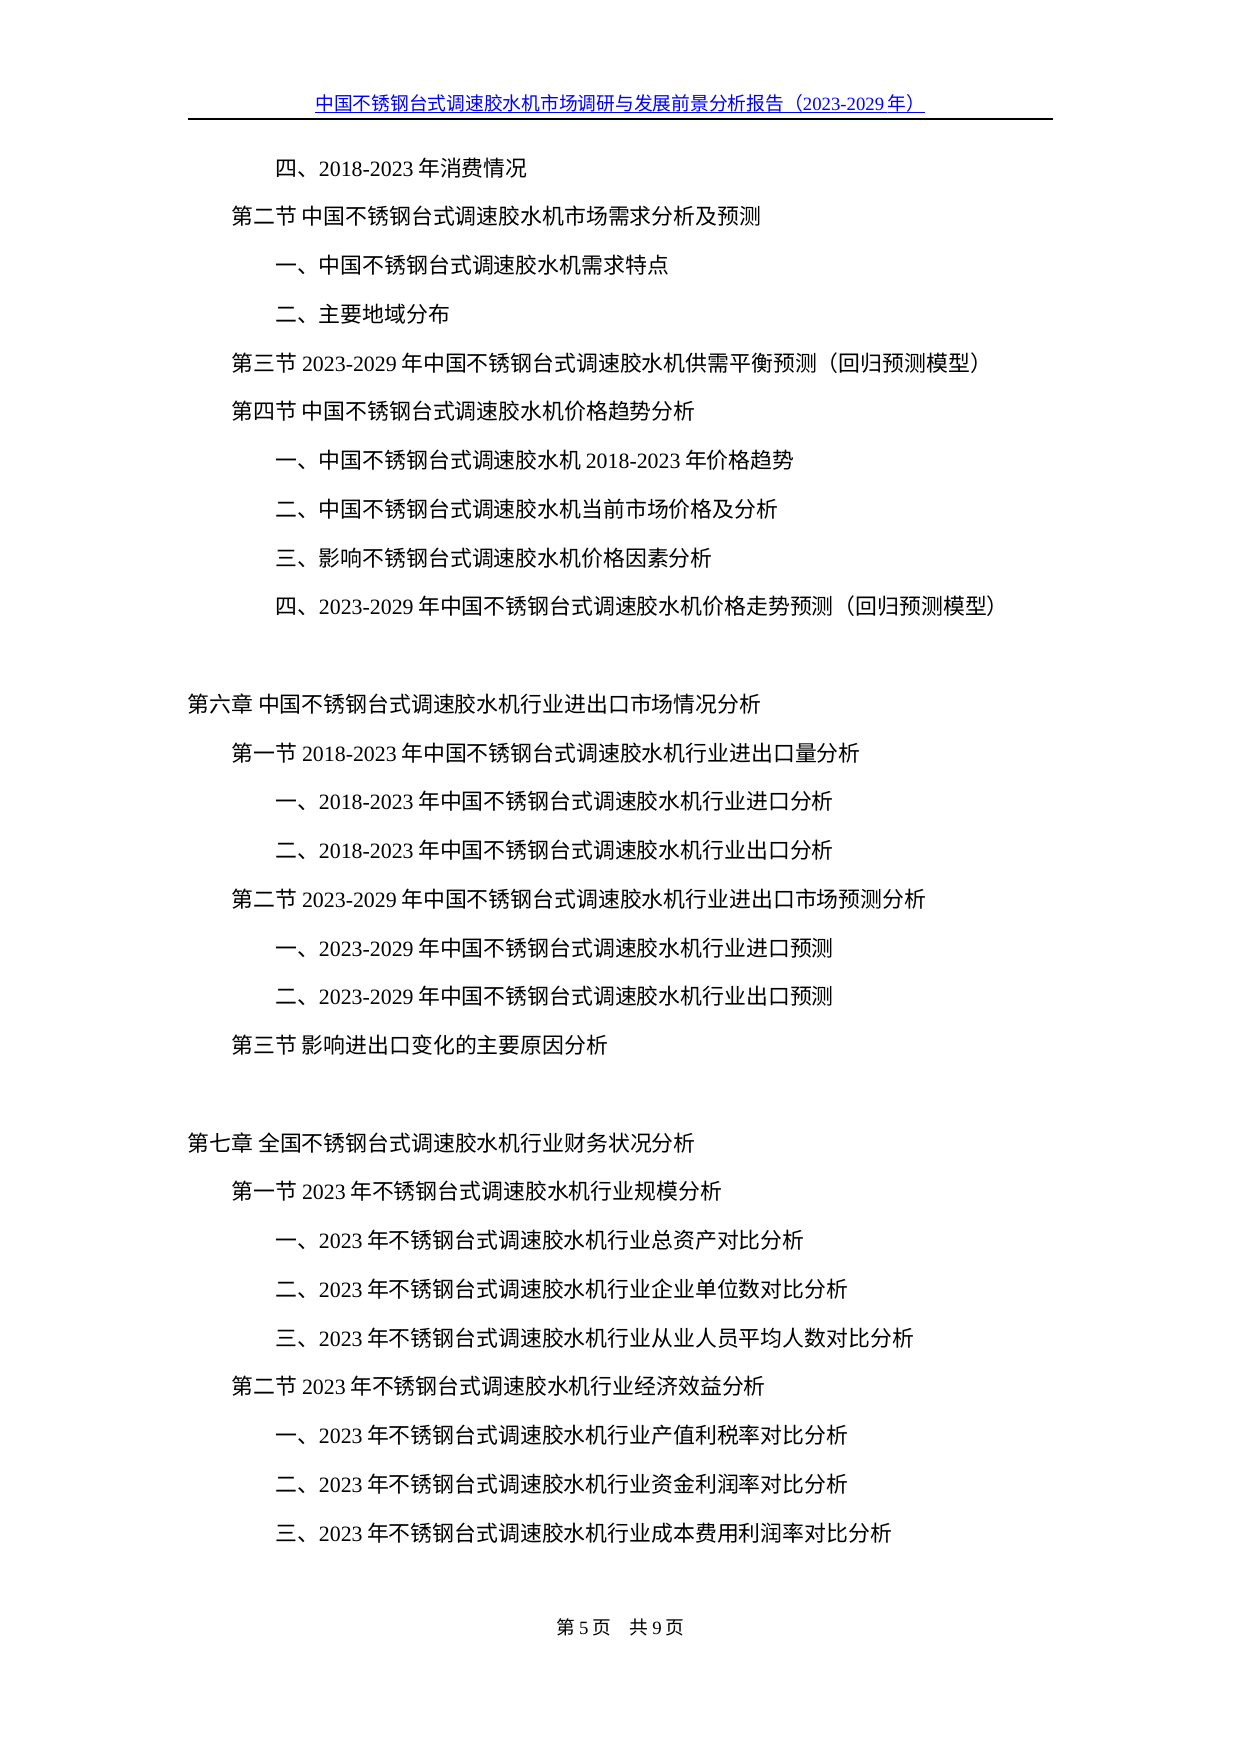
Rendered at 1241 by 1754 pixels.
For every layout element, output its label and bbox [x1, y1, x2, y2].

text [187, 150, 1053, 1548]
